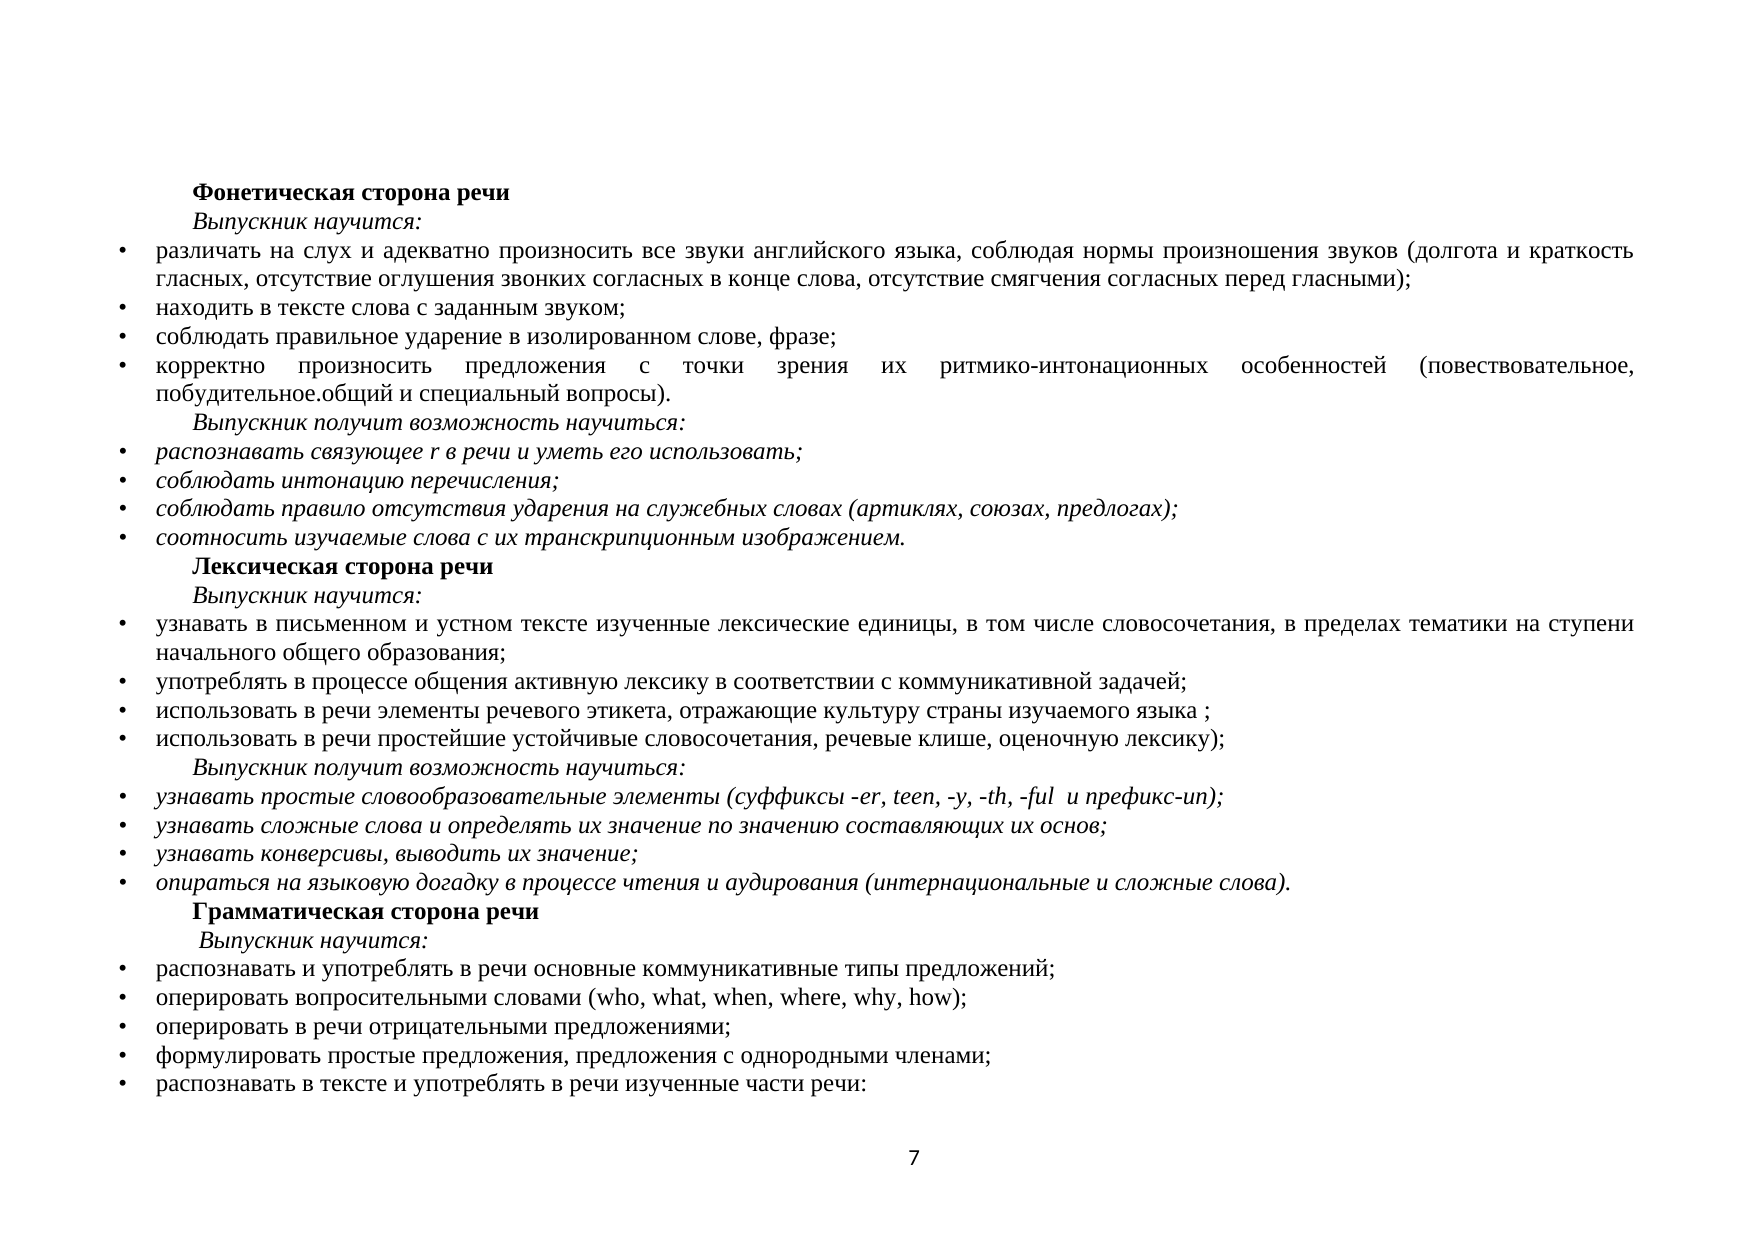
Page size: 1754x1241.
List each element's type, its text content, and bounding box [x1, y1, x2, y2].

list оперировать вопросительными словами (who, what, when, where, why, how); [118, 982, 1636, 1011]
list узнавать простые словообразовательные элементы (суффиксы -er, teen, -y, -th, -ful и префикс-un); [118, 781, 1636, 810]
list различать на слух и адекватно произносить все звуки английского языка, соблюдая нормы произношения звуков (долгота и краткость гласных, отсутствие оглушения звонких согласных в конце слова, отсутствие смягчения согласных перед гласными); [118, 235, 1636, 292]
list опираться на языковую догадку в процессе чтения и аудирования (интернациональные и сложные слова). [118, 867, 1636, 896]
text Выпускник получит возможность научиться: [118, 752, 1636, 781]
text Грамматическая сторона речи [118, 896, 1636, 925]
list узнавать сложные слова и определять их значение по значению составляющих их основ; [118, 810, 1636, 838]
list формулировать простые предложения, предложения с однородными членами; [118, 1040, 1636, 1068]
list оперировать в речи отрицательными предложениями; [118, 1011, 1636, 1040]
list распознавать в тексте и употреблять в речи изученные части речи: [118, 1068, 1636, 1097]
list использовать в речи элементы речевого этикета, отражающие культуру страны изучаемого языка ; [118, 695, 1636, 723]
list узнавать в письменном и устном тексте изученные лексические единицы, в том числе словосочетания, в пределах тематики на ступени начального общего образования; [118, 608, 1636, 666]
list соблюдать правильное ударение в изолированном слове, фразе; [118, 321, 1636, 350]
text Лексическая сторона речи [118, 551, 1636, 580]
text Выпускник получит возможность научиться: [118, 407, 1636, 436]
list соотносить изучаемые слова с их транскрипционным изображением. [118, 522, 1636, 551]
list распознавать связующее r в речи и уметь его использовать; [118, 436, 1636, 465]
list корректно произносить предложения с точки зрения их ритмико-интонационных особенностей (повествовательное, побудительное.общий и специальный вопросы). [118, 350, 1636, 407]
list соблюдать правило отсутствия ударения на служебных словах (артиклях, союзах, предлогах); [118, 493, 1636, 522]
list употреблять в процессе общения активную лексику в соответствии с коммуникативной задачей; [118, 666, 1636, 695]
text Выпускник научится: [118, 580, 1636, 608]
list узнавать конверсивы, выводить их значение; [118, 838, 1636, 867]
list распознавать и употреблять в речи основные коммуникативные типы предложений; [118, 953, 1636, 982]
list использовать в речи простейшие устойчивые словосочетания, речевые клише, оценочную лексику); [118, 723, 1636, 752]
list находить в тексте слова с заданным звуком; [118, 292, 1636, 321]
text Фонетическая сторона речи [118, 177, 1636, 206]
text Выпускник научится: [118, 925, 1636, 953]
list соблюдать интонацию перечисления; [118, 465, 1636, 493]
text Выпускник научится: [118, 206, 1636, 235]
